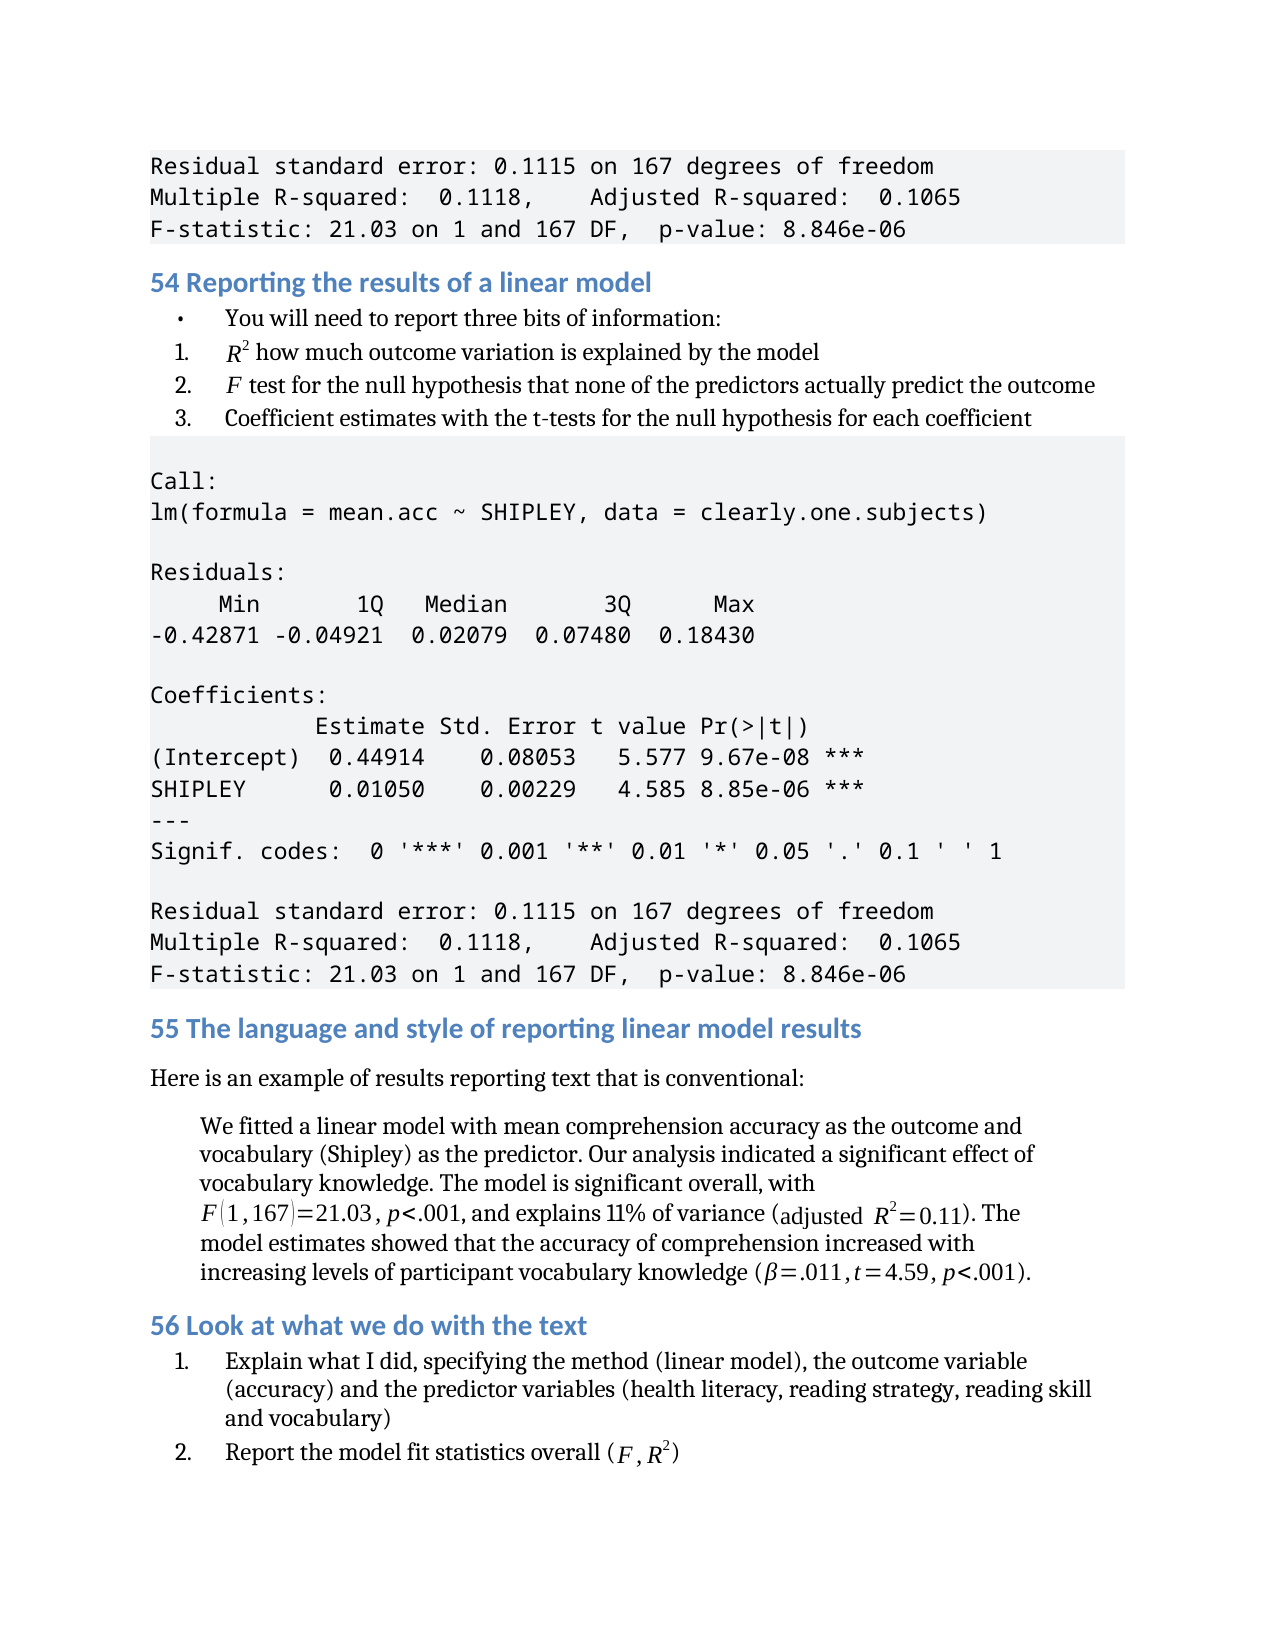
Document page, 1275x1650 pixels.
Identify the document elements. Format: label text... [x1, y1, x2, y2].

list Report the model fit statistics overall () [175, 1437, 1125, 1468]
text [150, 150, 1125, 244]
list Explain what I did, specifying the method (linear model), the outcome variable (accuracy) and the predictor variables (health literacy, reading strategy, reading skill and vocabulary) [175, 1347, 1125, 1433]
subtitle 54 Reporting the results of a linear model [150, 264, 1125, 300]
text Here is an example of results reporting text that is conventional: [150, 1064, 1125, 1093]
subtitle 55 The language and style of reporting linear model results [150, 1010, 1125, 1045]
list Coefficient estimates with the t-tests for the null hypothesis for each coefficient [175, 404, 1125, 433]
subtitle 56 Look at what we do with the text [150, 1307, 1125, 1343]
list test for the null hypothesis that none of the predictors actually predict the outcome [175, 371, 1125, 400]
list You will need to report three bits of information: [175, 304, 1125, 333]
list how much outcome variation is explained by the model [175, 336, 1125, 368]
